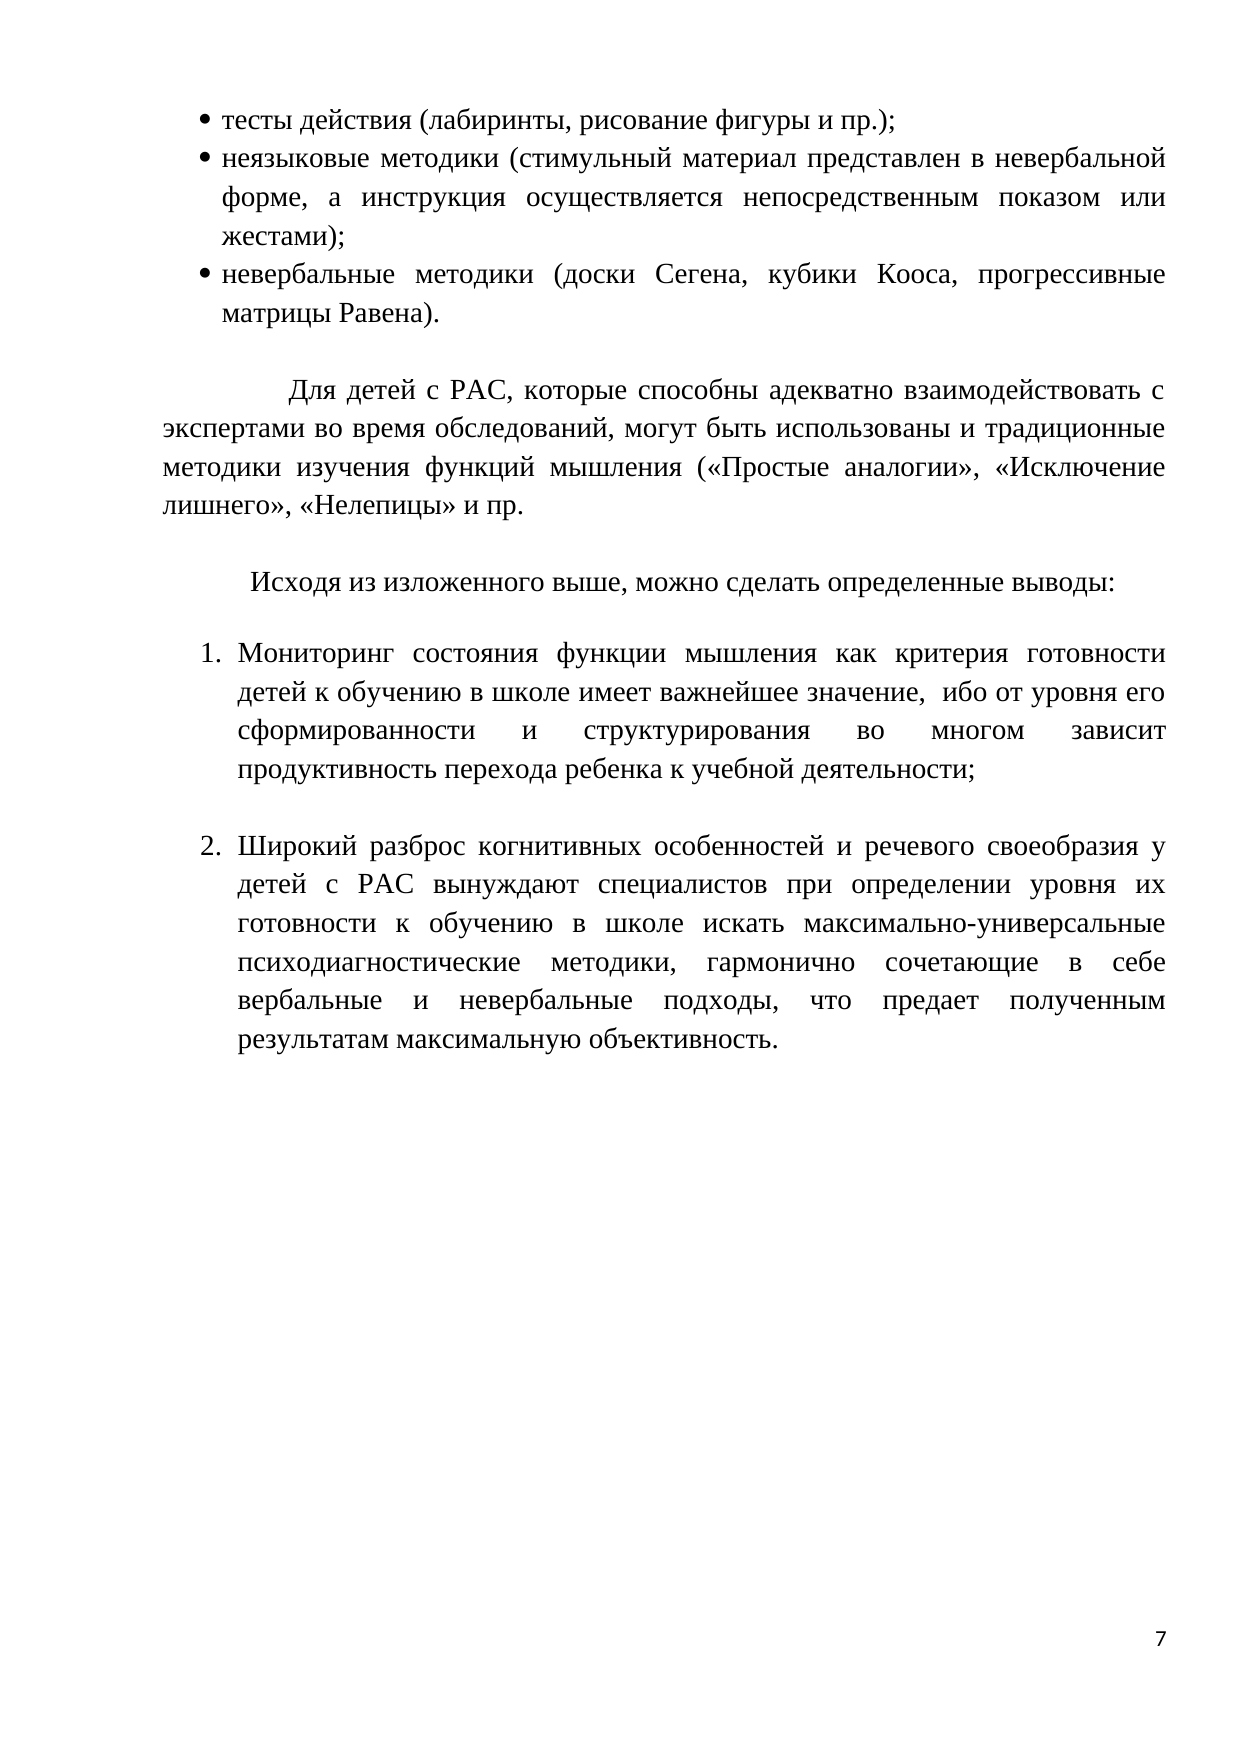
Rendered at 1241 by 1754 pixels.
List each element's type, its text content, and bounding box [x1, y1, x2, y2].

text Исходя из изложенного выше, можно сделать определенные выводы: [162, 564, 1167, 598]
list тесты действия (лабиринты, рисование фигуры и пр.); [200, 102, 1167, 135]
list невербальные методики (доски Сегена, кубики Кооса, прогрессивные матрицы Равена). [200, 256, 1167, 328]
list Мониторинг состояния функции мышления как критерия готовности детей к обучению в школе имеет важнейшее значение, ибо от уровня его сформированности и структурирования во многом зависит продуктивность перехода ребенка к учебной деятельности; [200, 635, 1167, 784]
list неязыковые методики (стимульный материал представлен в невербальной форме, а инструкция осуществляется непосредственным показом или жестами); [200, 140, 1167, 251]
text Для детей с РАС, которые способны адекватно взаимодействовать с экспертами во время обследований, могут быть использованы и традиционные методики изучения функций мышления («Простые аналогии», «Исключение лишнего», «Нелепицы» и пр. [162, 372, 1167, 521]
list Широкий разброс когнитивных особенностей и речевого своеобразия у детей с РАС вынуждают специалистов при определении уровня их готовности к обучению в школе искать максимально-универсальные психодиагностические методики, гармонично сочетающие в себе вербальные и невербальные подходы, что предает полученным результатам максимальную объективность. [200, 828, 1167, 1054]
